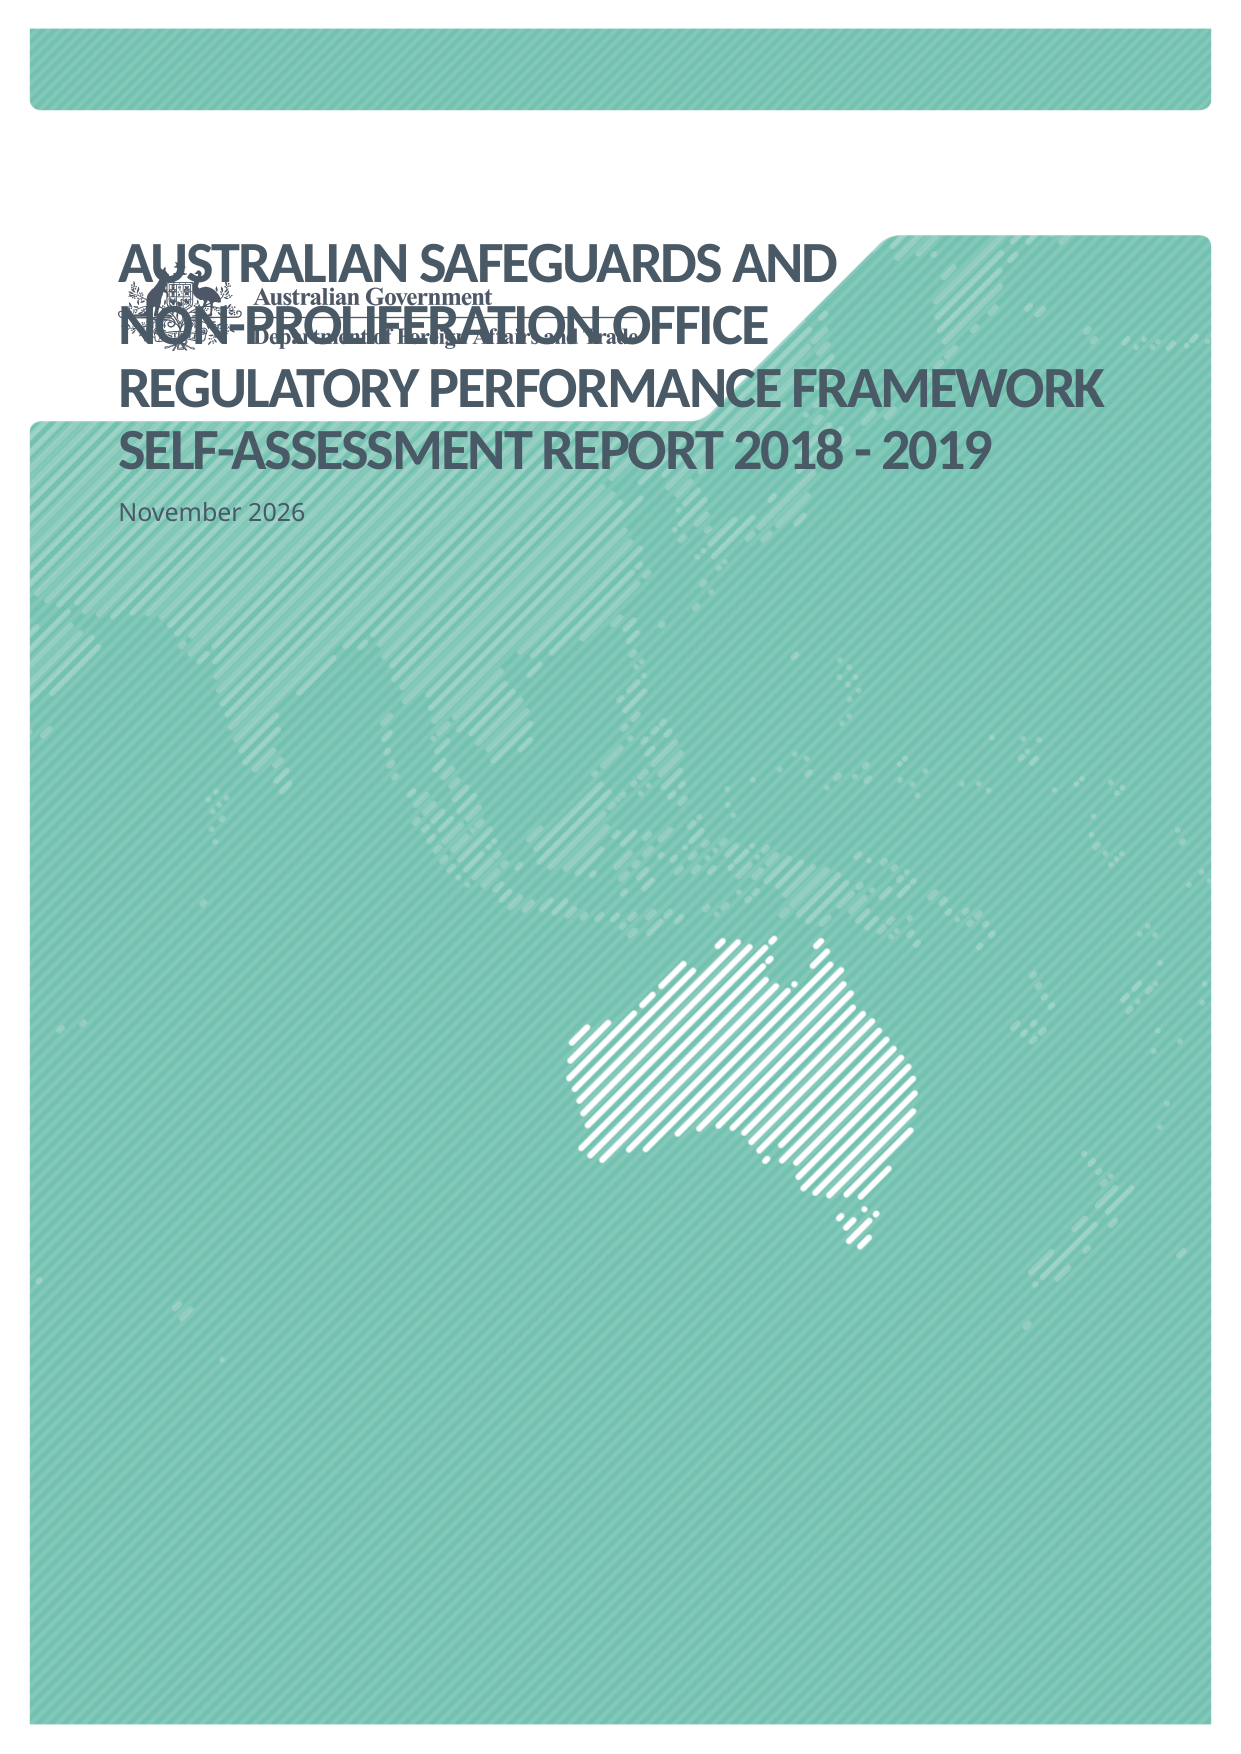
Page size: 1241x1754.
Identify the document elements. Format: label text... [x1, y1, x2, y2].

title Regulatory Performance Framework Self-Assessment Report 2018 - 2019 [118, 357, 1122, 482]
subtitle March 2020 [118, 494, 1122, 529]
picture [0, 0, 1241, 1754]
title Australian Safeguards and Non-Proliferation Office [118, 232, 1122, 357]
